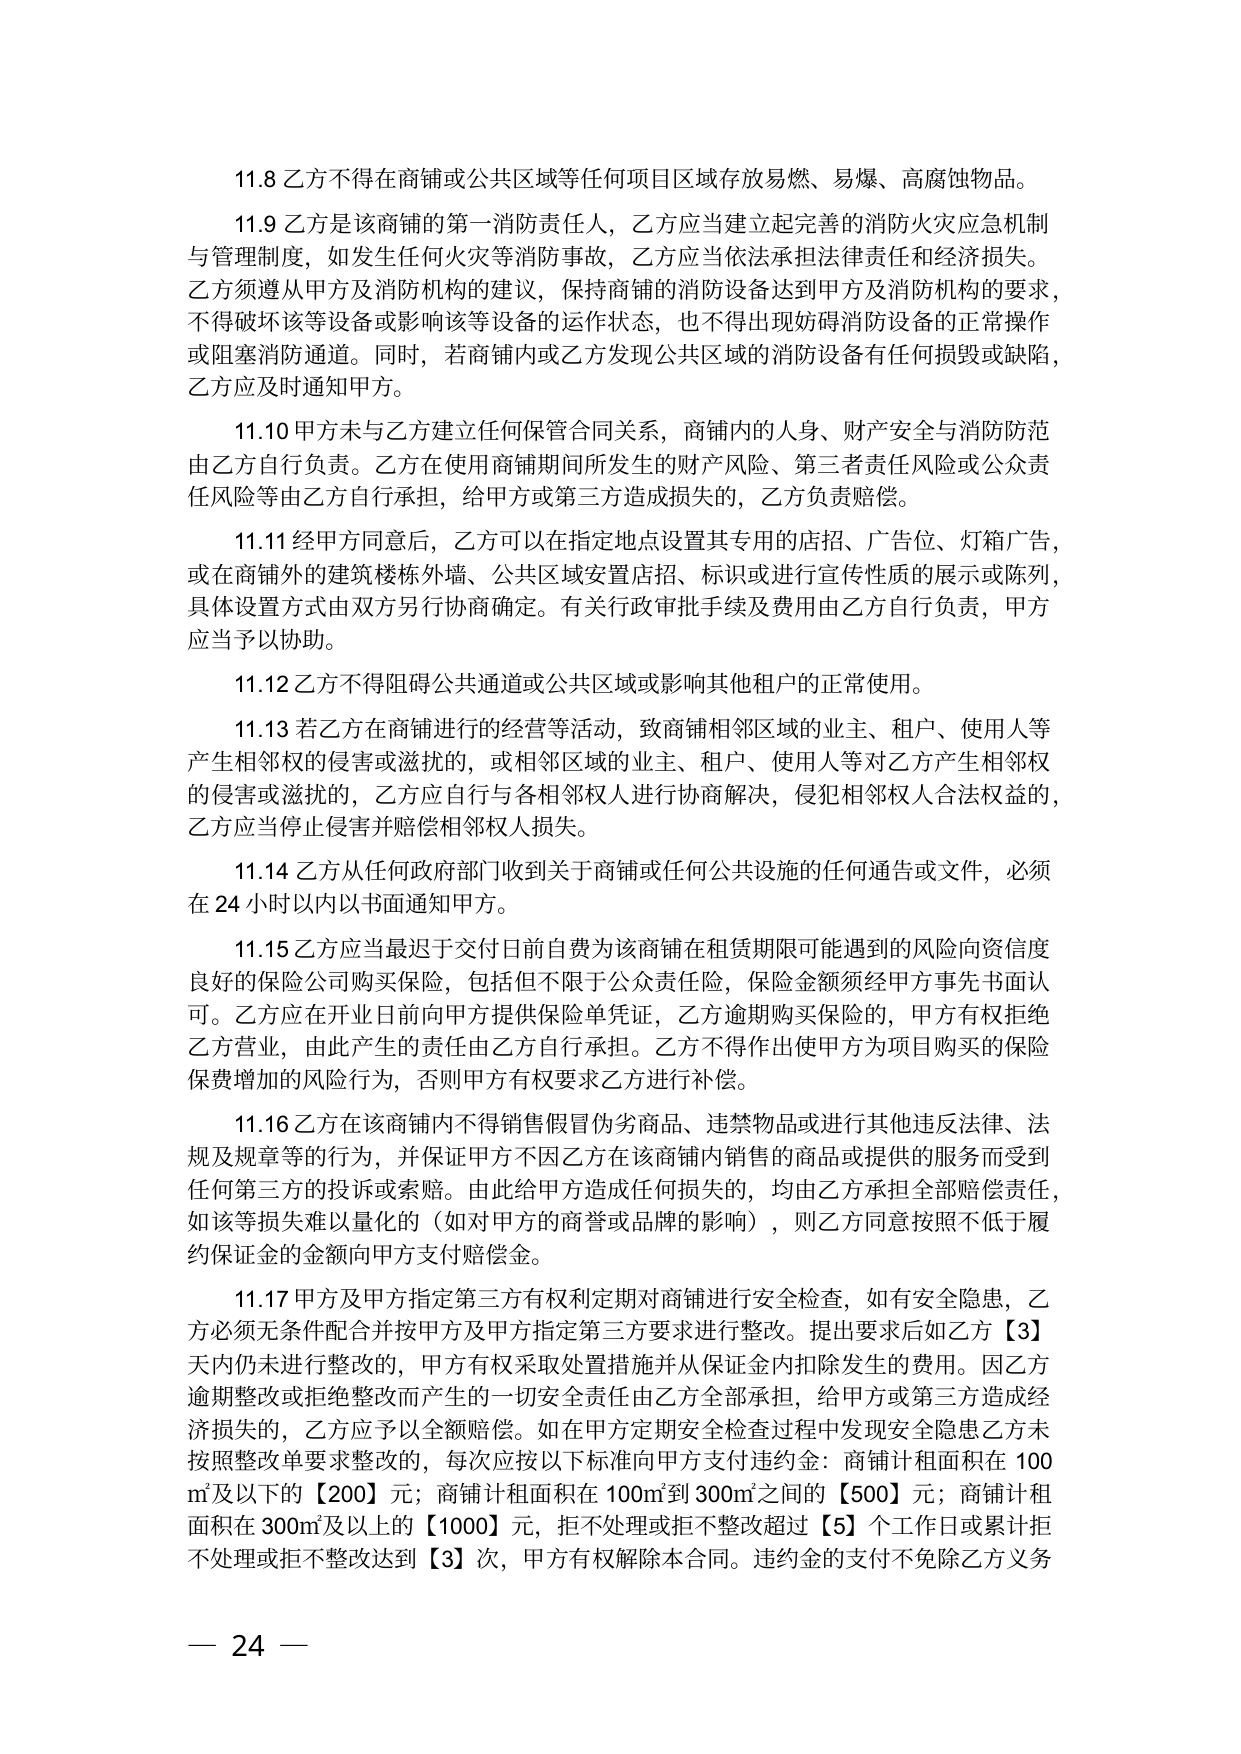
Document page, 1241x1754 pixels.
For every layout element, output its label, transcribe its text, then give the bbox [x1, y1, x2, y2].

text 11.10甲方未与乙方建立任何保管合同关系，商铺内的人身、财产安全与消防防范由乙方自行负责。乙方在使用商铺期间所发生的财产风险、第三者责任风险或公众责任风险等由乙方自行承担，给甲方或第三方造成损失的，乙方负责赔偿。 [187, 414, 1053, 512]
text 11.12乙方不得阻碍公共通道或公共区域或影响其他租户的正常使用。 [187, 667, 1053, 699]
text 11.13 若乙方在商铺进行的经营等活动，致商铺相邻区域的业主、租户、使用人等产生相邻权的侵害或滋扰的，或相邻区域的业主、租户、使用人等对乙方产生相邻权的侵害或滋扰的，乙方应自行与各相邻权人进行协商解决，侵犯相邻权人合法权益的，乙方应当停止侵害并赔偿相邻权人损失。 [187, 712, 1053, 842]
text 11.15乙方应当最迟于交付日前自费为该商铺在租赁期限可能遇到的风险向资信度良好的保险公司购买保险，包括但不限于公众责任险，保险金额须经甲方事先书面认可。乙方应在开业日前向甲方提供保险单凭证，乙方逾期购买保险的，甲方有权拒绝乙方营业，由此产生的责任由乙方自行承担。乙方不得作出使甲方为项目购买的保险保费增加的风险行为，否则甲方有权要求乙方进行补偿。 [187, 932, 1053, 1094]
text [187, 1282, 1053, 1574]
text 11.14 乙方从任何政府部门收到关于商铺或任何公共设施的任何通告或文件，必须在24小时以内以书面通知甲方。 [187, 854, 1053, 919]
text 11.11经甲方同意后，乙方可以在指定地点设置其专用的店招、广告位、灯箱广告，或在商铺外的建筑楼栋外墙、公共区域安置店招、标识或进行宣传性质的展示或陈列，具体设置方式由双方另行协商确定。有关行政审批手续及费用由乙方自行负责，甲方应当予以协助。 [187, 524, 1053, 654]
text 11.16乙方在该商铺内不得销售假冒伪劣商品、违禁物品或进行其他违反法律、法规及规章等的行为，并保证甲方不因乙方在该商铺内销售的商品或提供的服务而受到任何第三方的投诉或索赔。由此给甲方造成任何损失的，均由乙方承担全部赔偿责任，如该等损失难以量化的（如对甲方的商誉或品牌的影响），则乙方同意按照不低于履约保证金的金额向甲方支付赔偿金。 [187, 1107, 1053, 1269]
text 11.8 乙方不得在商铺或公共区域等任何项目区域存放易燃、易爆、高腐蚀物品。 [187, 162, 1053, 194]
text 11.9 乙方是该商铺的第一消防责任人，乙方应当建立起完善的消防火灾应急机制与管理制度，如发生任何火灾等消防事故，乙方应当依法承担法律责任和经济损失。乙方须遵从甲方及消防机构的建议，保持商铺的消防设备达到甲方及消防机构的要求，不得破坏该等设备或影响该等设备的运作状态，也不得出现妨碍消防设备的正常操作或阻塞消防通道。同时，若商铺内或乙方发现公共区域的消防设备有任何损毁或缺陷，乙方应及时通知甲方。 [187, 207, 1053, 402]
